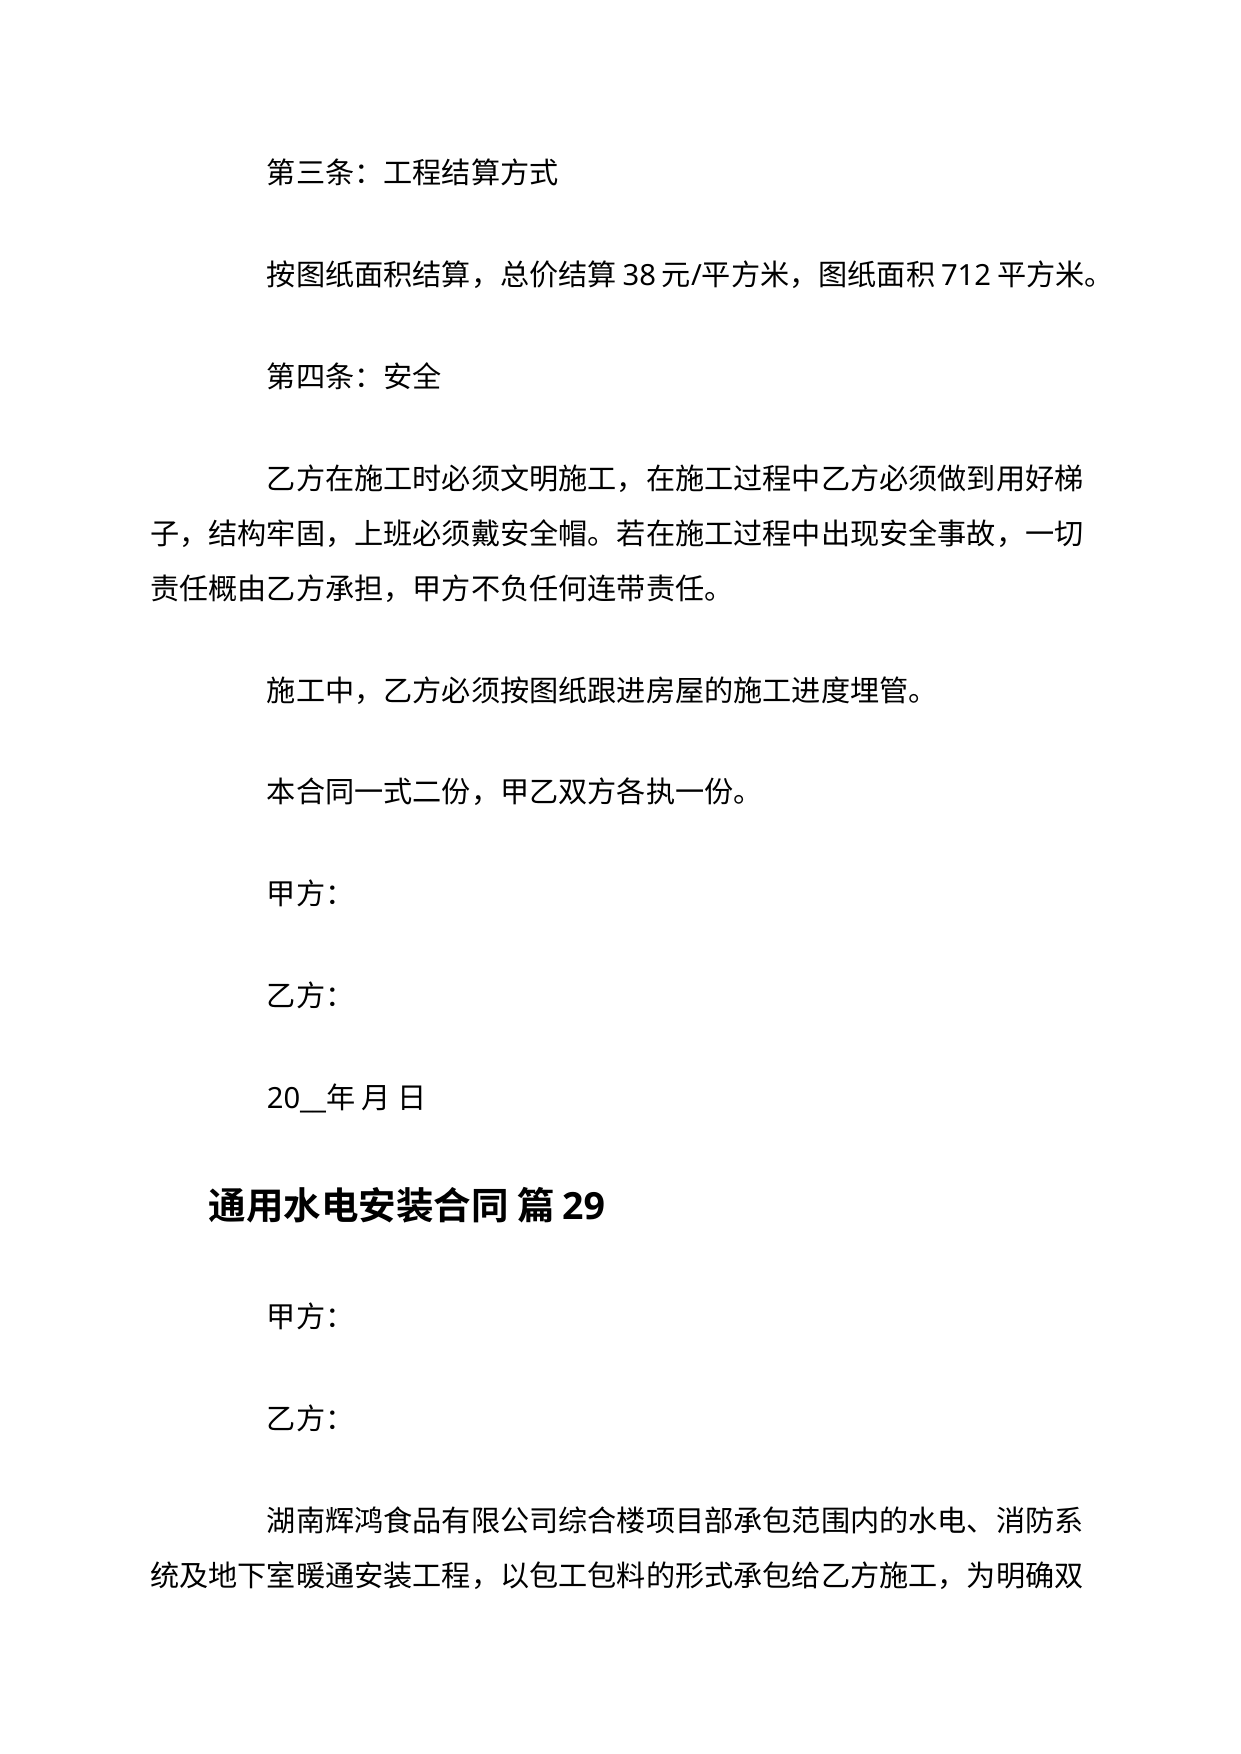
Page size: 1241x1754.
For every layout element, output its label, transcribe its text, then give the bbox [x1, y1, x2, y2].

text 按图纸面积结算，总价结算38元/平方米，图纸面积712平方米。 [150, 252, 1090, 294]
text 乙方： [150, 1396, 1090, 1438]
text 乙方： [150, 972, 1090, 1015]
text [150, 1497, 1090, 1594]
text 第四条：安全 [150, 354, 1090, 396]
text 本合同一式二份，甲乙双方各执一份。 [150, 769, 1090, 811]
text 施工中，乙方必须按图纸跟进房屋的施工进度埋管。 [150, 667, 1090, 709]
text 第三条：工程结算方式 [150, 150, 1090, 192]
text 甲方： [150, 1294, 1090, 1336]
text 乙方在施工时必须文明施工，在施工过程中乙方必须做到用好梯子，结构牢固，上班必须戴安全帽。若在施工过程中出现安全事故，一切责任概由乙方承担，甲方不负任何连带责任。 [150, 456, 1090, 608]
text 通用水电安装合同 篇29 [150, 1176, 1090, 1231]
text 20__年 月 日 [150, 1074, 1090, 1117]
text 甲方： [150, 871, 1090, 913]
